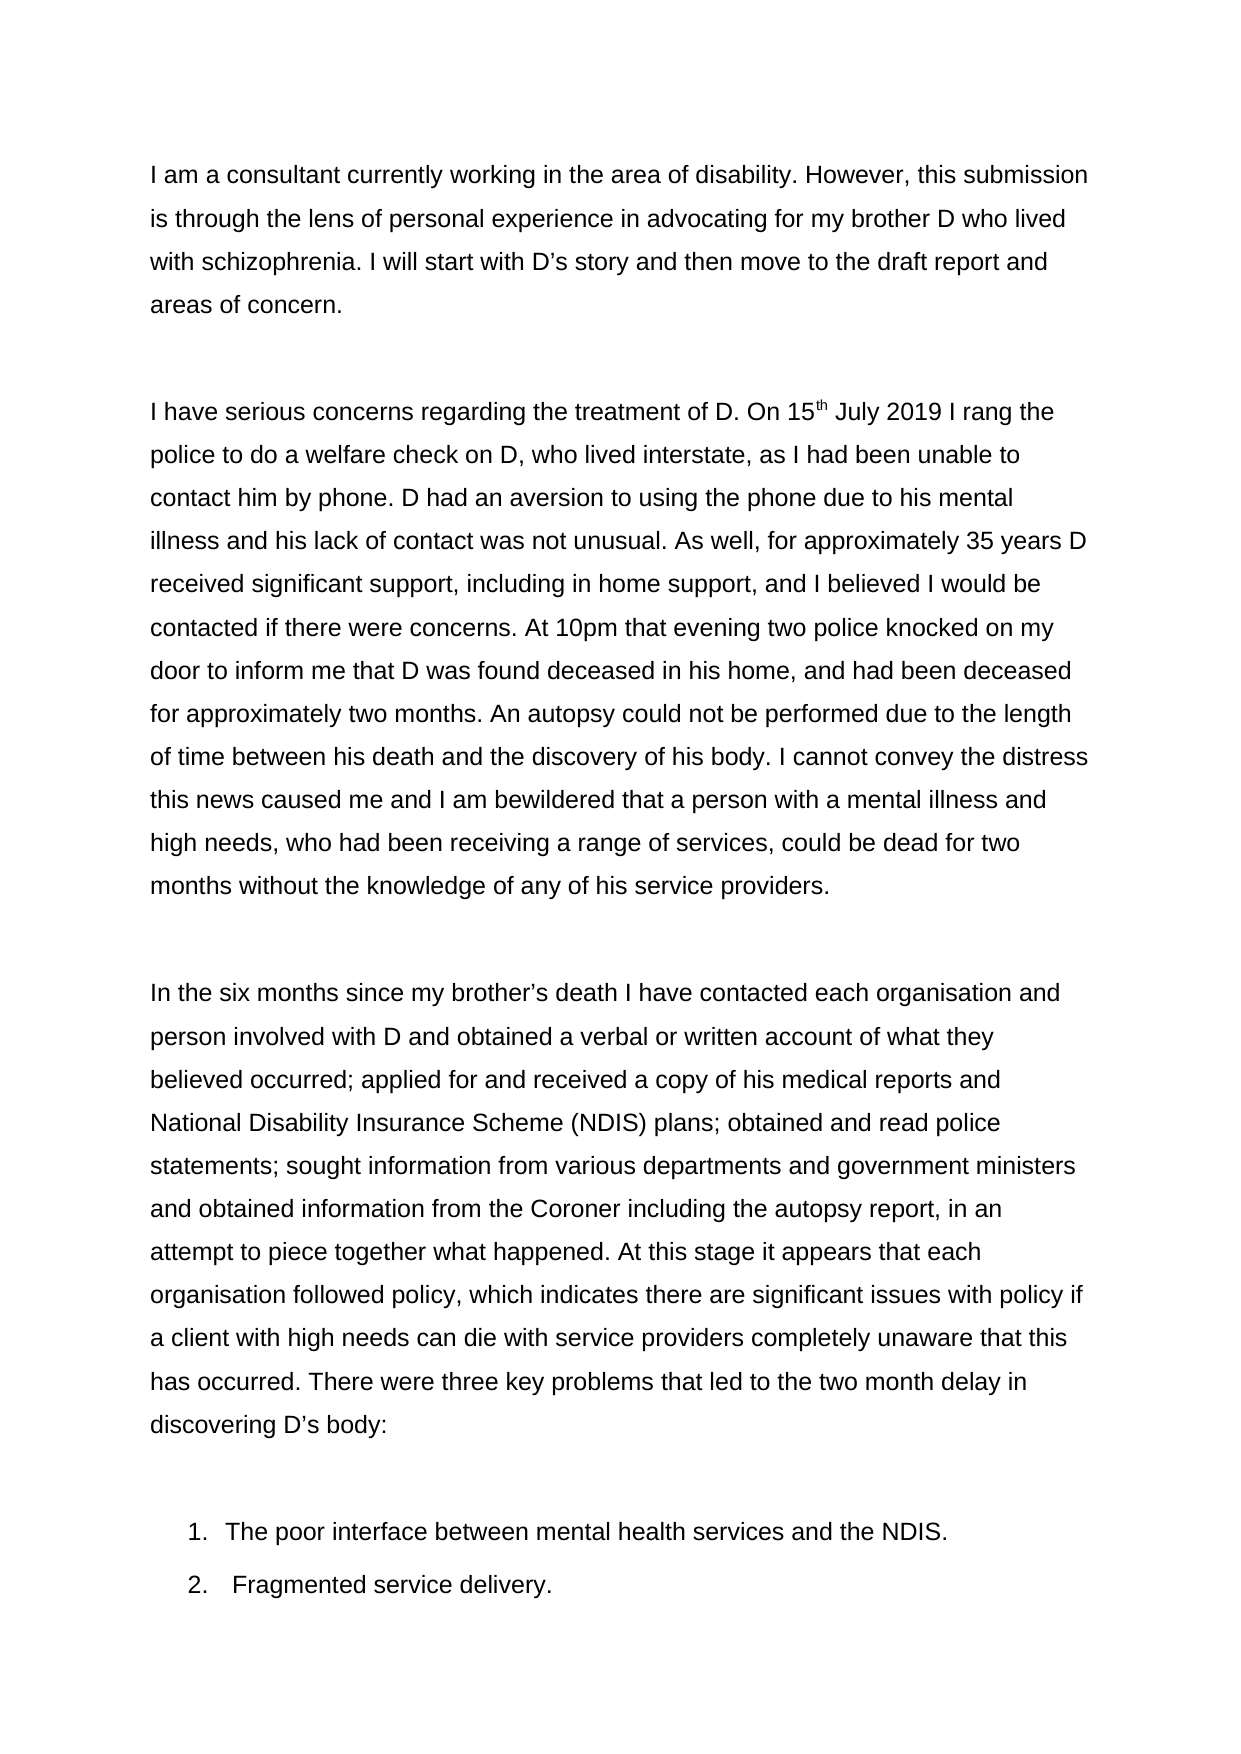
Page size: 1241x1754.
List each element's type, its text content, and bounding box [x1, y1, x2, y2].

list Fragmented service delivery. [187, 1570, 1090, 1599]
list I have serious concerns regarding the treatment of D. On 15th July 2019 I rang the police to do a welfare check on D, who lived interstate, as I had been unable to contact him by phone. D had an aversion to using the phone due to his mental illness and his lack of contact was not unusual. As well, for approximately 35 years D received significant support, including in home support, and I believed I would be contacted if there were concerns. At 10pm that evening two police knocked on my door to inform me that D was found deceased in his home, and had been deceased for approximately two months. An autopsy could not be performed due to the length of time between his death and the discovery of his body. I cannot convey the distress this news caused me and I am bewildered that a person with a mental illness and high needs, who had been receiving a range of services, could be dead for two months without the knowledge of any of his service providers. [150, 397, 1090, 900]
list In the six months since my brother’s death I have contacted each organisation and person involved with D and obtained a verbal or written account of what they believed occurred; applied for and received a copy of his medical reports and National Disability Insurance Scheme (NDIS) plans; obtained and read police statements; sought information from various departments and government ministers and obtained information from the Coroner including the autopsy report, in an attempt to piece together what happened. At this stage it appears that each organisation followed policy, which indicates there are significant issues with policy if a client with high needs can die with service providers completely unaware that this has occurred. There were three key problems that led to the two month delay in discovering D’s body: [150, 978, 1090, 1438]
list The poor interface between mental health services and the NDIS. [187, 1517, 1090, 1545]
list I am a consultant currently working in the area of disability. However, this submission is through the lens of personal experience in advocating for my brother D who lived with schizophrenia. I will start with D’s story and then move to the draft report and areas of concern. [150, 160, 1090, 318]
